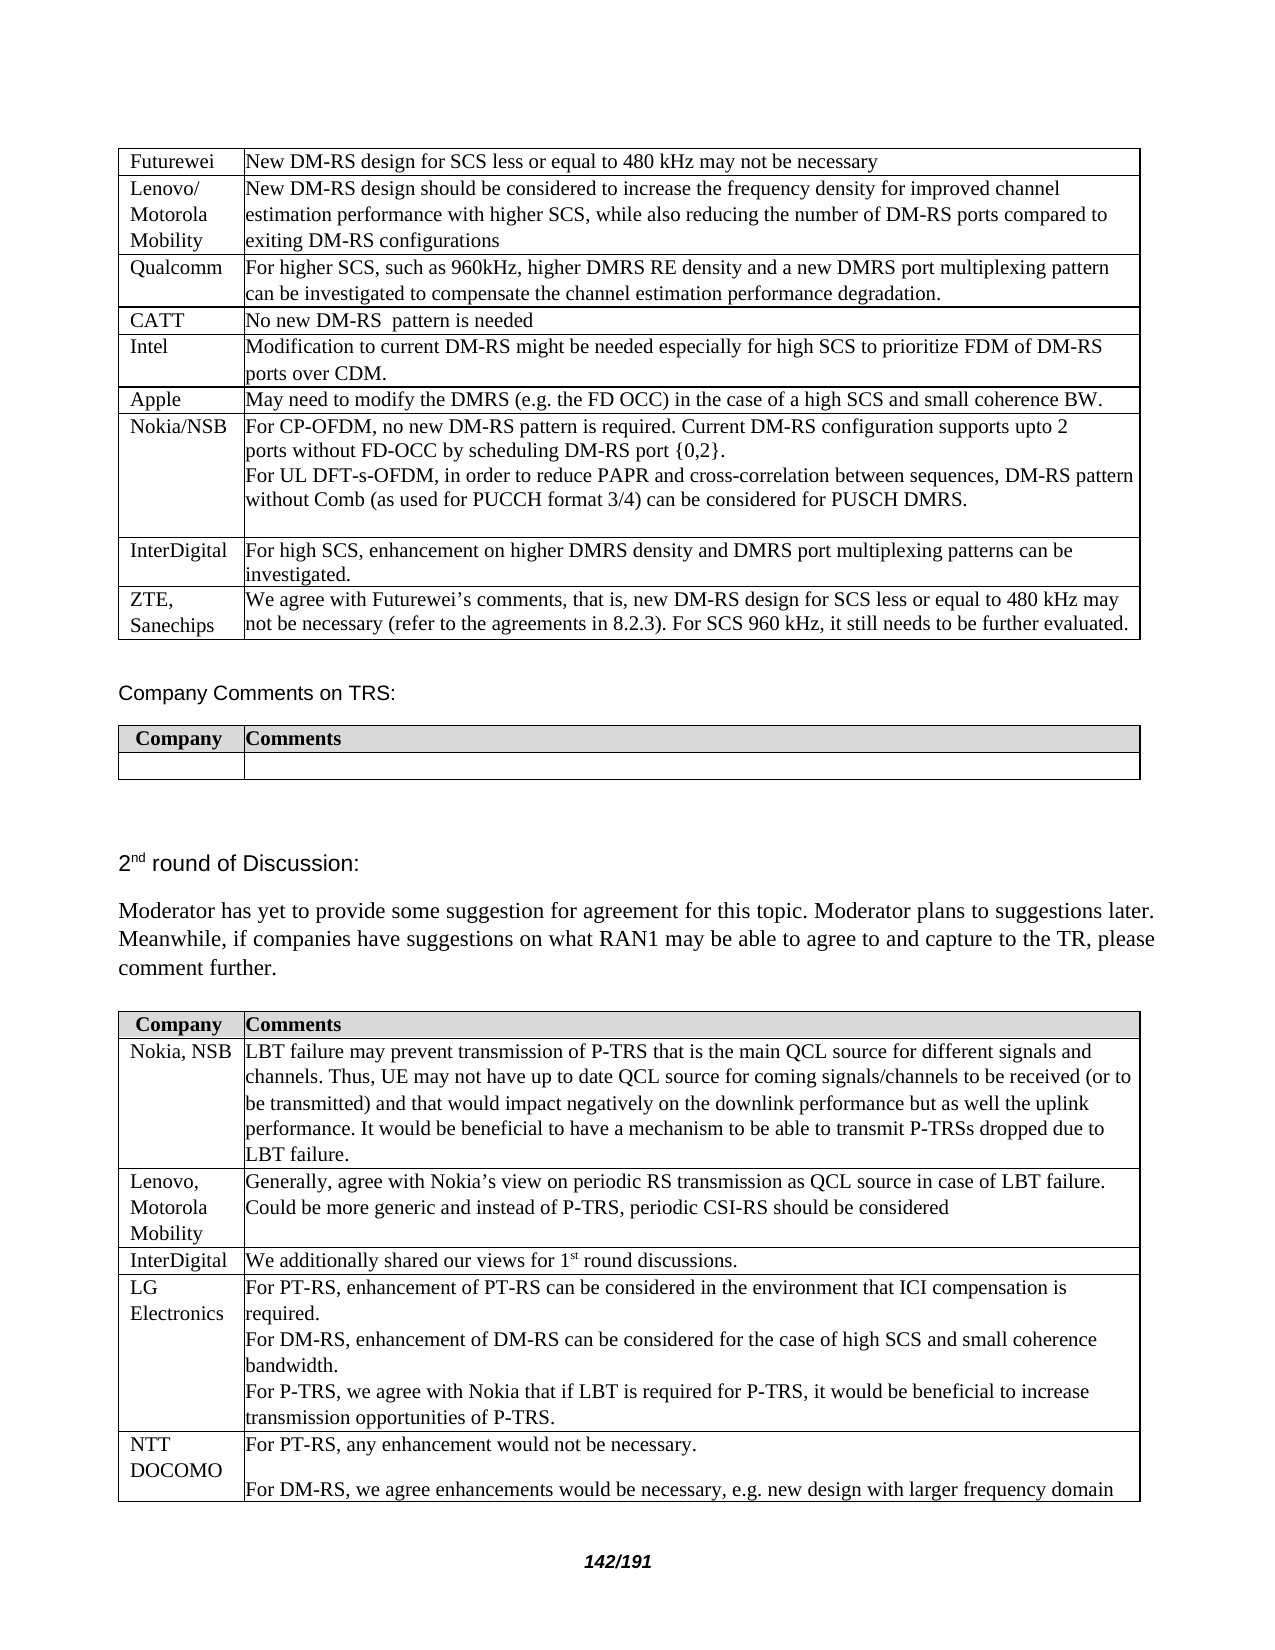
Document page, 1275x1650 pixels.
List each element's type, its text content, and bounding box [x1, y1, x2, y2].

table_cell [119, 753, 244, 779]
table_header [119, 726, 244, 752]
text Moderator has yet to provide some suggestion for agreement for this topic. Moderator plans to suggestions later. Meanwhile, if companies have suggestions on what RAN1 may be able to agree to and capture to the TR, please comment further. [118, 897, 1157, 980]
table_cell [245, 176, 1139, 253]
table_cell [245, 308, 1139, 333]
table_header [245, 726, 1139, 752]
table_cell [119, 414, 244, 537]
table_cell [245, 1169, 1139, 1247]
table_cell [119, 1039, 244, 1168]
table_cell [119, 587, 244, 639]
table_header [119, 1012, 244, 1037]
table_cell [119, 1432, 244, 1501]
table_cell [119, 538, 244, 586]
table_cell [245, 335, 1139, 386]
subtitle Company Comments on TRS: [118, 681, 1157, 704]
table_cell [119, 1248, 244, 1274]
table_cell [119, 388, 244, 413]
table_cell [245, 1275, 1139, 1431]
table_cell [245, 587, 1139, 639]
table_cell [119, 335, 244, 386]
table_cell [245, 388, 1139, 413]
subtitle 2nd round of Discussion: [118, 849, 1157, 876]
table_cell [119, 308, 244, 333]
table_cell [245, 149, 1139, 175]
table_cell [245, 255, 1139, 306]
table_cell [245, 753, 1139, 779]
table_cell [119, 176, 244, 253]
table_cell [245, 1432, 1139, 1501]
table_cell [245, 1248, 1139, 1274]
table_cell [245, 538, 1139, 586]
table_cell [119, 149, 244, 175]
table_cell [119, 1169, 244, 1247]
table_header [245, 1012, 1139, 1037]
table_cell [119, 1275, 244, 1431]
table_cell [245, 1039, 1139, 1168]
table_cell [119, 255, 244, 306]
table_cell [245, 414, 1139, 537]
